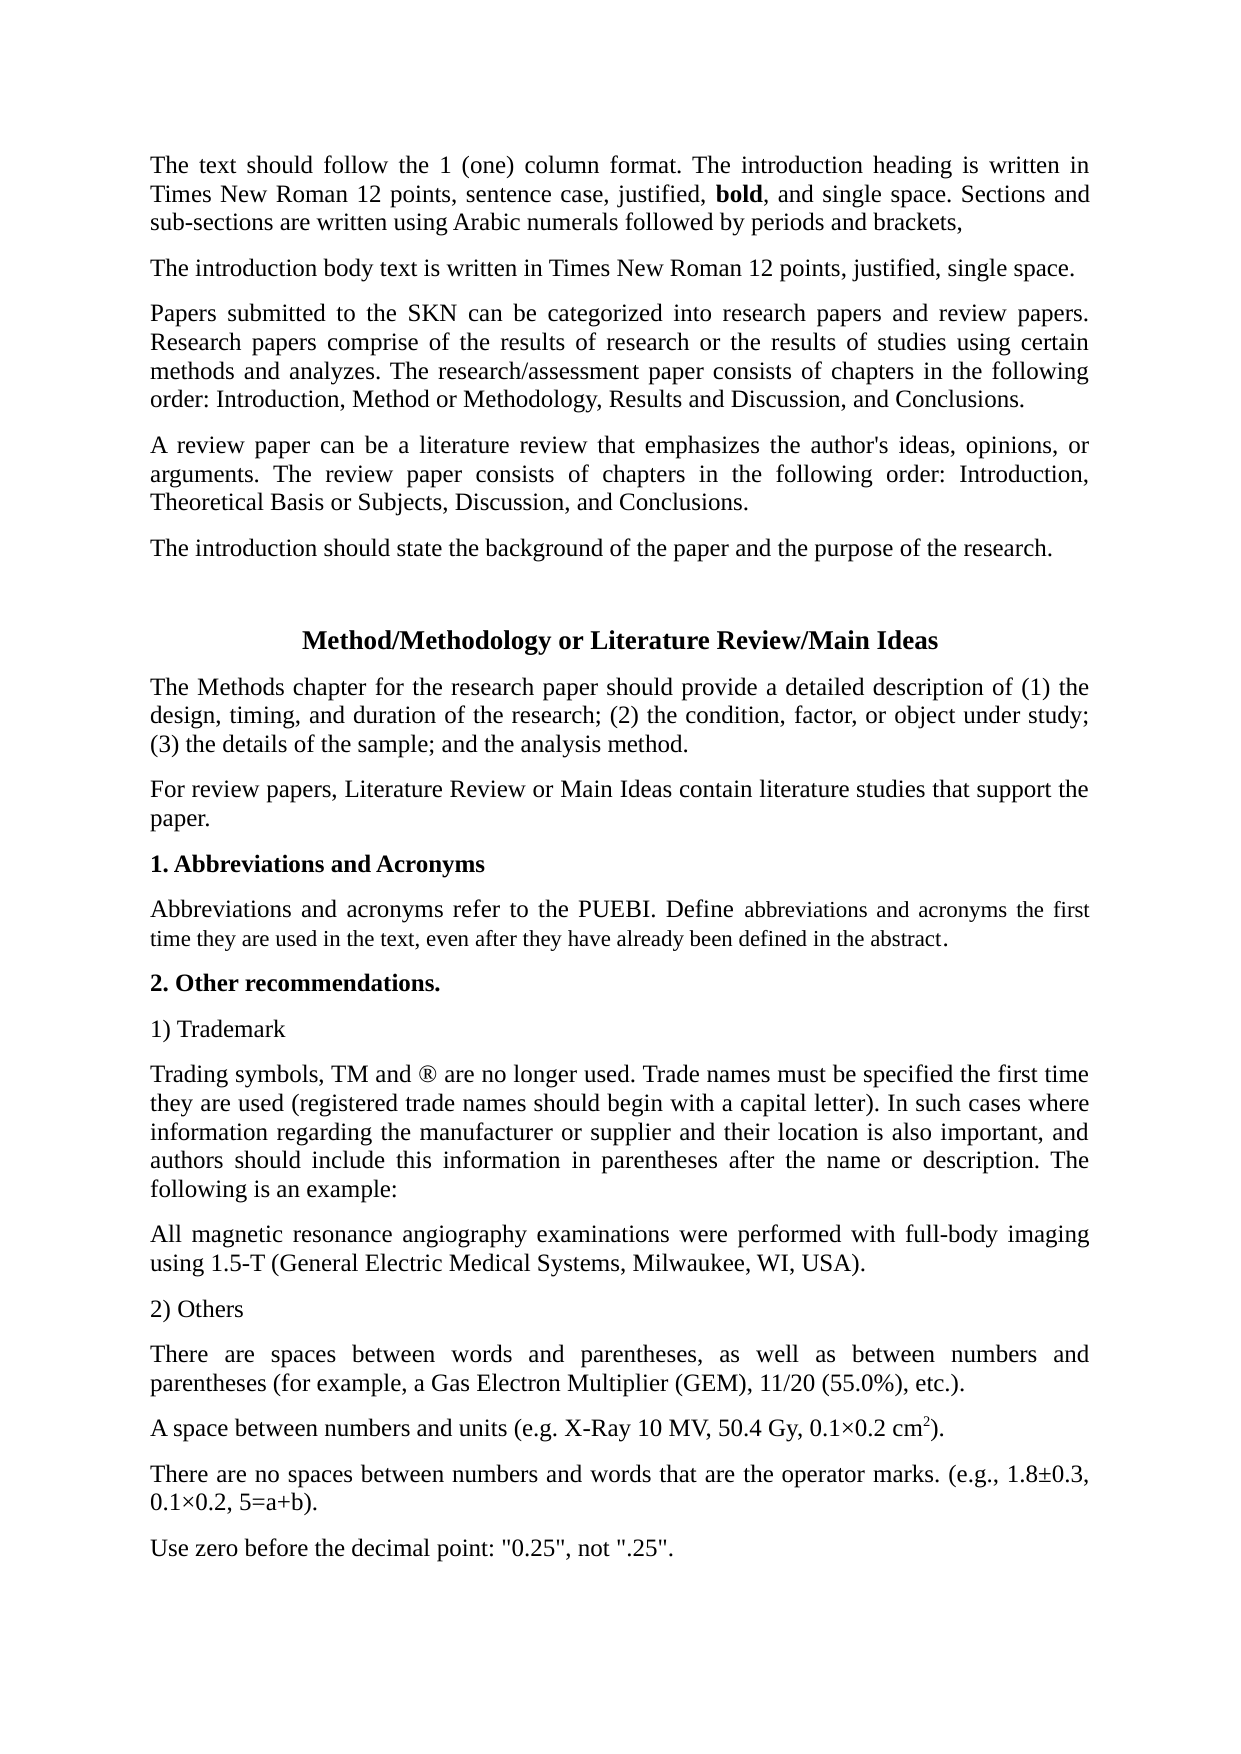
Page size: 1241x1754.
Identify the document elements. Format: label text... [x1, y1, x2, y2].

text Papers submitted to the SKN can be categorized into research papers and review papers. Research papers comprise of the results of research or the results of studies using certain methods and analyzes. The research/assessment paper consists of chapters in the following order: Introduction, Method or Methodology, Results and Discussion, and Conclusions. [150, 298, 1090, 413]
text The text should follow the 1 (one) column format. The introduction heading is written in Times New Roman 12 points, sentence case, justified, bold, and single space. Sections and sub-sections are written using Arabic numerals followed by periods and brackets, [150, 150, 1090, 236]
text Method/Methodology or Literature Review/Main Ideas [150, 624, 1090, 655]
text A review paper can be a literature review that emphasizes the author's ideas, opinions, or arguments. The review paper consists of chapters in the following order: Introduction, Theoretical Basis or Subjects, Discussion, and Conclusions. [150, 430, 1090, 516]
text All magnetic resonance angiography examinations were performed with full-body imaging using 1.5-T (General Electric Medical Systems, Milwaukee, WI, USA). [150, 1219, 1090, 1277]
text There are spaces between words and parentheses, as well as between numbers and parentheses (for example, a Gas Electron Multiplier (GEM), 11/20 (55.0%), etc.). [150, 1339, 1090, 1397]
text The introduction body text is written in Times New Roman 12 points, justified, single space. [150, 253, 1090, 282]
text A space between numbers and units (e.g. X-Ray 10 MV, 50.4 Gy, 0.1×0.2 cm2). [150, 1413, 1090, 1442]
text Trading symbols, TM and ® are no longer used. Trade names must be specified the first time they are used (registered trade names should begin with a capital letter). In such cases where information regarding the manufacturer or supplier and their location is also important, and authors should include this information in parentheses after the name or description. The following is an example: [150, 1059, 1090, 1203]
text 1. Abbreviations and Acronyms [150, 849, 1090, 877]
text Use zero before the decimal point: "0.25", not ".25". [150, 1533, 1090, 1562]
text There are no spaces between numbers and words that are the operator marks. (e.g., 1.8±0.3, 0.1×0.2, 5=a+b). [150, 1459, 1090, 1516]
text Abbreviations and acronyms refer to the PUEBI. Define abbreviations and acronyms the first time they are used in the text, even after they have already been defined in the abstract. [150, 894, 1090, 952]
text The Methods chapter for the research paper should provide a detailed description of (1) the design, timing, and duration of the research; (2) the condition, factor, or object under study; (3) the details of the sample; and the analysis method. [150, 672, 1090, 758]
text For review papers, Literature Review or Main Ideas contain literature studies that support the paper. [150, 774, 1090, 832]
text The introduction should state the background of the paper and the purpose of the research. [150, 533, 1090, 562]
text 2) Others [150, 1294, 1090, 1322]
text 2. Other recommendations. [150, 968, 1090, 997]
text 1) Trademark [150, 1014, 1090, 1042]
